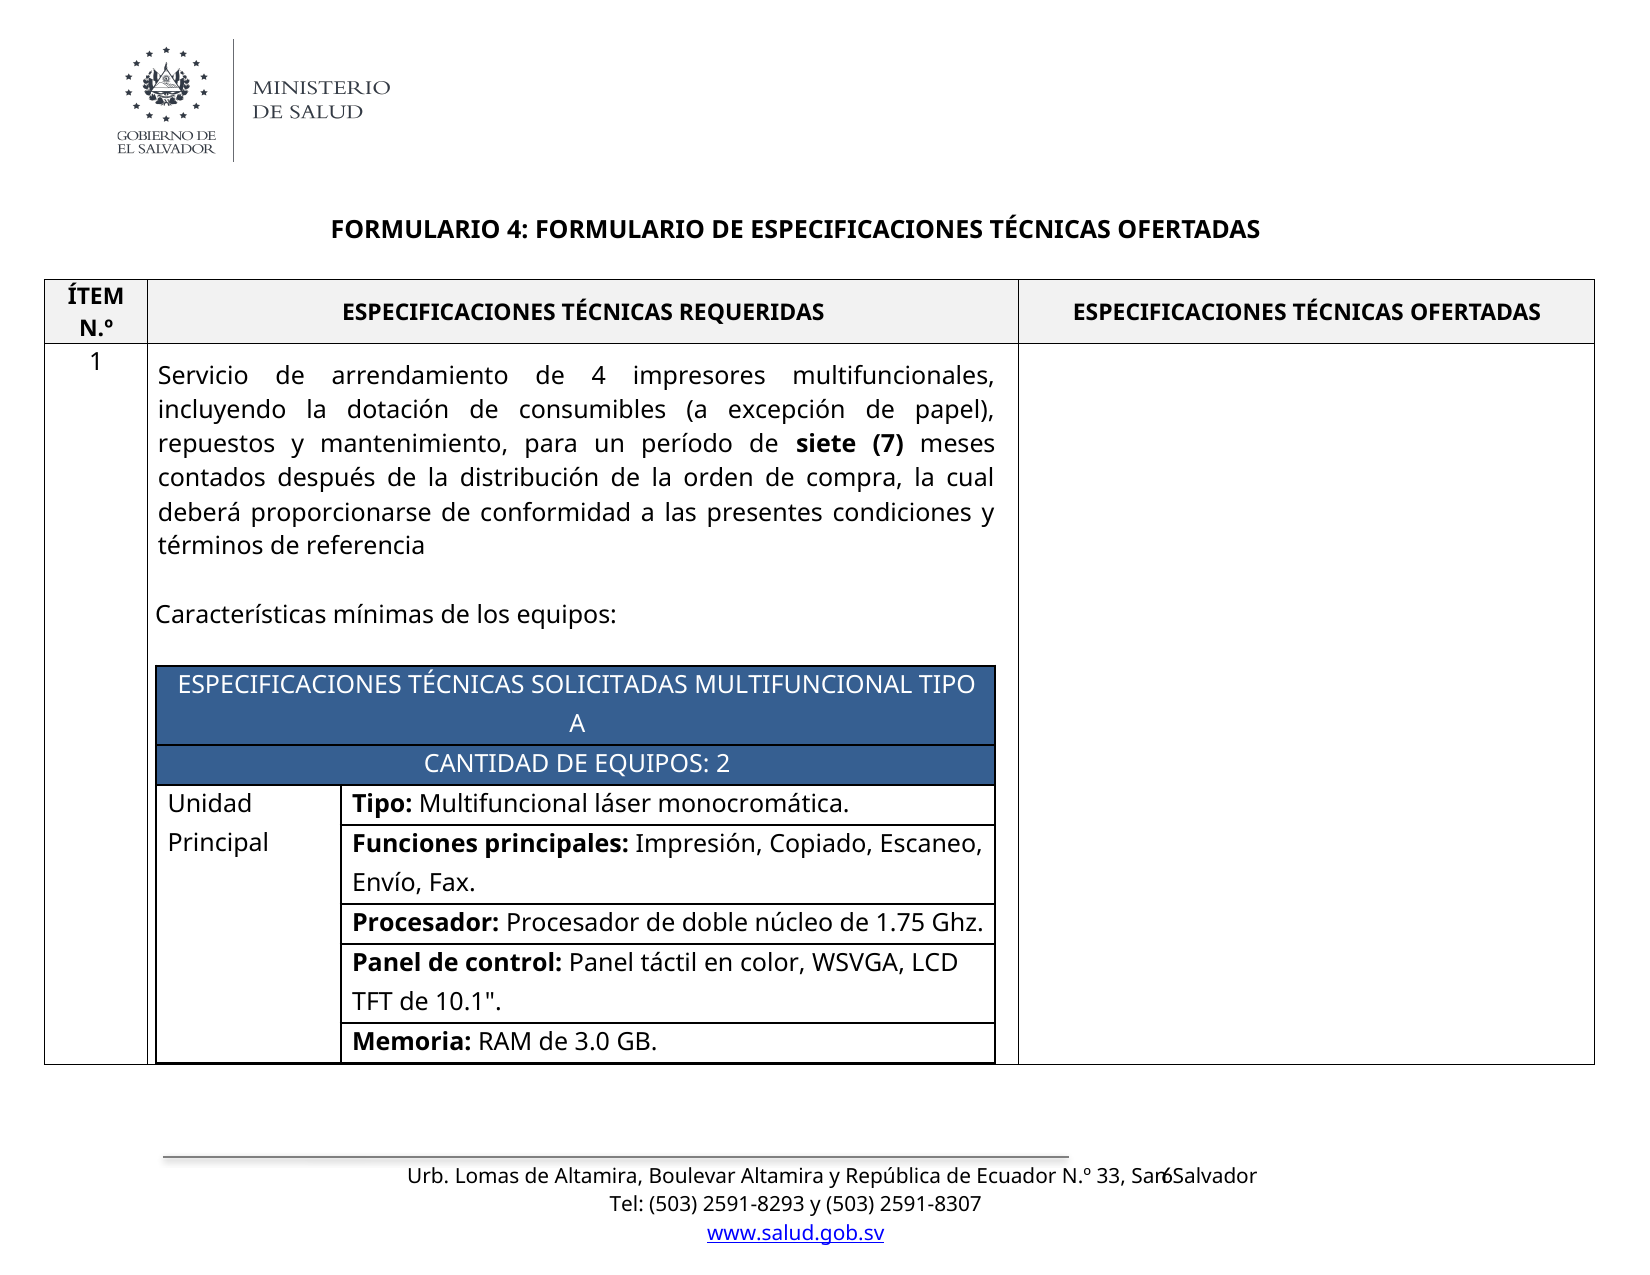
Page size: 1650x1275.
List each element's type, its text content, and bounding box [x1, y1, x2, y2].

picture [117, 39, 391, 162]
table_cell 1 [45, 344, 147, 1064]
table_header ESPECIFICACIONES TÉCNICAS REQUERIDAS [148, 280, 1018, 343]
text FORMULARIO 4: FORMULARIO DE ESPECIFICACIONES TÉCNICAS OFERTADAS [118, 211, 1473, 245]
table_cell [1019, 344, 1594, 1064]
table_header ÍTEM N.º [45, 280, 147, 343]
table_header ESPECIFICACIONES TÉCNICAS OFERTADAS [1019, 280, 1594, 343]
